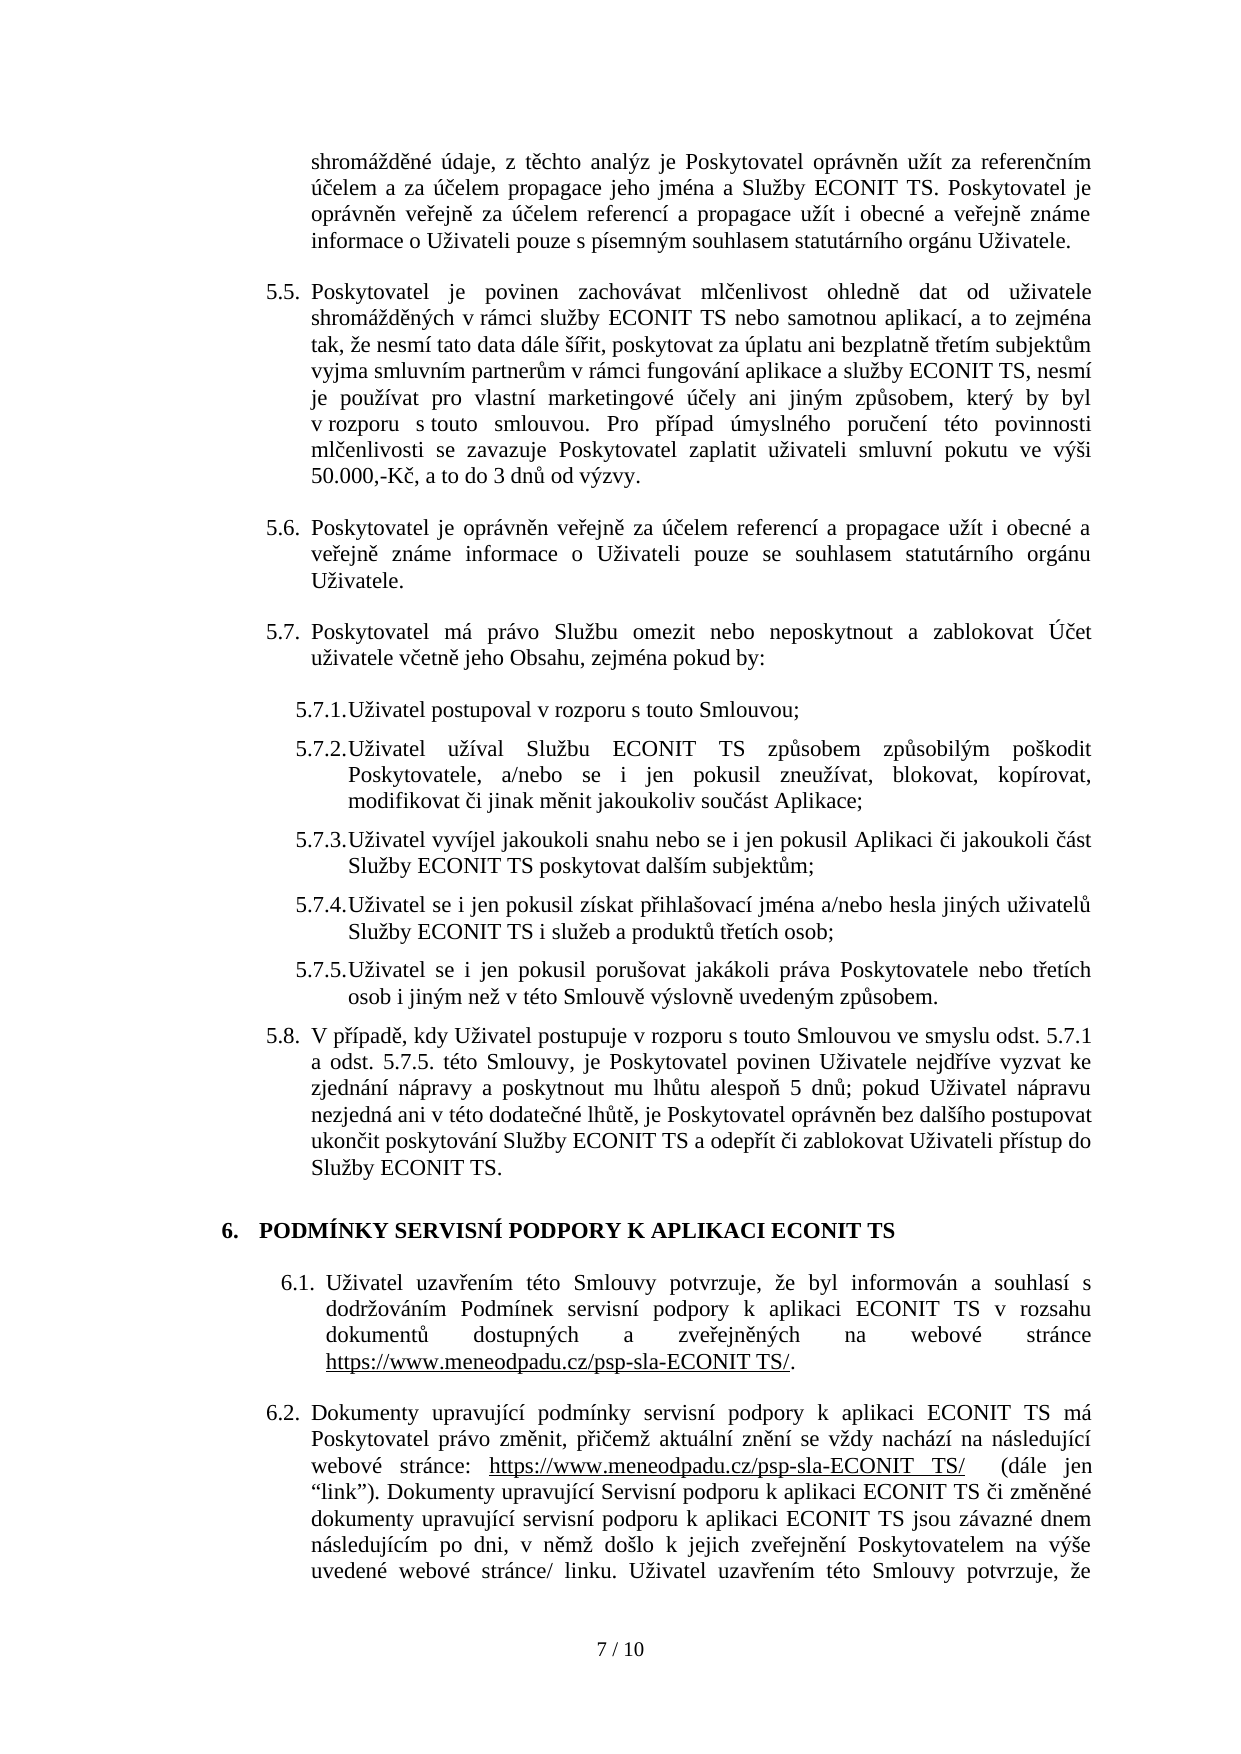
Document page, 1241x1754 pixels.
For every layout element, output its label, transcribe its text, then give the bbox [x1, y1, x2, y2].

text Uživatel vyvíjel jakoukoli snahu nebo se i jen pokusil Aplikaci či jakoukoli část Služby ECONIT TS poskytovat dalším subjektům; [295, 826, 1092, 879]
text V případě, kdy Uživatel postupuje v rozporu s touto Smlouvou ve smyslu odst. 5.7.1 a odst. 5.7.5. této Smlouvy, je Poskytovatel povinen Uživatele nejdříve vyzvat ke zjednání nápravy a poskytnout mu lhůtu alespoň 5 dnů; pokud Uživatel nápravu nezjedná ani v této dodatečné lhůtě, je Poskytovatel oprávněn bez dalšího postupovat ukončit poskytování Služby ECONIT TS a odepřít či zablokovat Uživateli přístup do Služby ECONIT TS. [266, 1022, 1092, 1180]
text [266, 148, 1092, 253]
text Uživatel uzavřením této Smlouvy potvrzuje, že byl informován a souhlasí s dodržováním Podmínek servisní podpory k aplikaci ECONIT TS v rozsahu dokumentů dostupných a zveřejněných na webové stránce https://www.meneodpadu.cz/psp-sla-ECONIT TS/. [281, 1269, 1092, 1374]
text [266, 1399, 1092, 1584]
text Uživatel postupoval v rozporu s touto Smlouvou; [295, 696, 1092, 722]
text Poskytovatel má právo Službu omezit nebo neposkytnout a zablokovat Účet uživatele včetně jeho Obsahu, zejména pokud by: [266, 618, 1092, 671]
text Poskytovatel je povinen zachovávat mlčenlivost ohledně dat od uživatele shromážděných v rámci služby ECONIT TS nebo samotnou aplikací, a to zejména tak, že nesmí tato data dále šířit, poskytovat za úplatu ani bezplatně třetím subjektům vyjma smluvním partnerům v rámci fungování aplikace a služby ECONIT TS, nesmí je používat pro vlastní marketingové účely ani jiným způsobem, který by byl v rozporu s touto smlouvou. Pro případ úmyslného poručení této povinnosti mlčenlivosti se zavazuje Poskytovatel zaplatit uživateli smluvní pokutu ve výši 50.000,-Kč, a to do 3 dnů od výzvy. [266, 278, 1092, 489]
text PODMÍNKY SERVISNÍ PODPORY K APLIKACI ECONIT TS [221, 1217, 1092, 1244]
text Uživatel užíval Službu ECONIT TS způsobem způsobilým poškodit Poskytovatele, a/nebo se i jen pokusil zneužívat, blokovat, kopírovat, modifikovat či jinak měnit jakoukoliv součást Aplikace; [295, 734, 1092, 814]
text Uživatel se i jen pokusil porušovat jakákoli práva Poskytovatele nebo třetích osob i jiným než v této Smlouvě výslovně uvedeným způsobem. [295, 957, 1092, 1009]
text Uživatel se i jen pokusil získat přihlašovací jména a/nebo hesla jiných uživatelů Služby ECONIT TS i služeb a produktů třetích osob; [295, 891, 1092, 944]
text Poskytovatel je oprávněn veřejně za účelem referencí a propagace užít i obecné a veřejně známe informace o Uživateli pouze se souhlasem statutárního orgánu Uživatele. [266, 514, 1092, 593]
